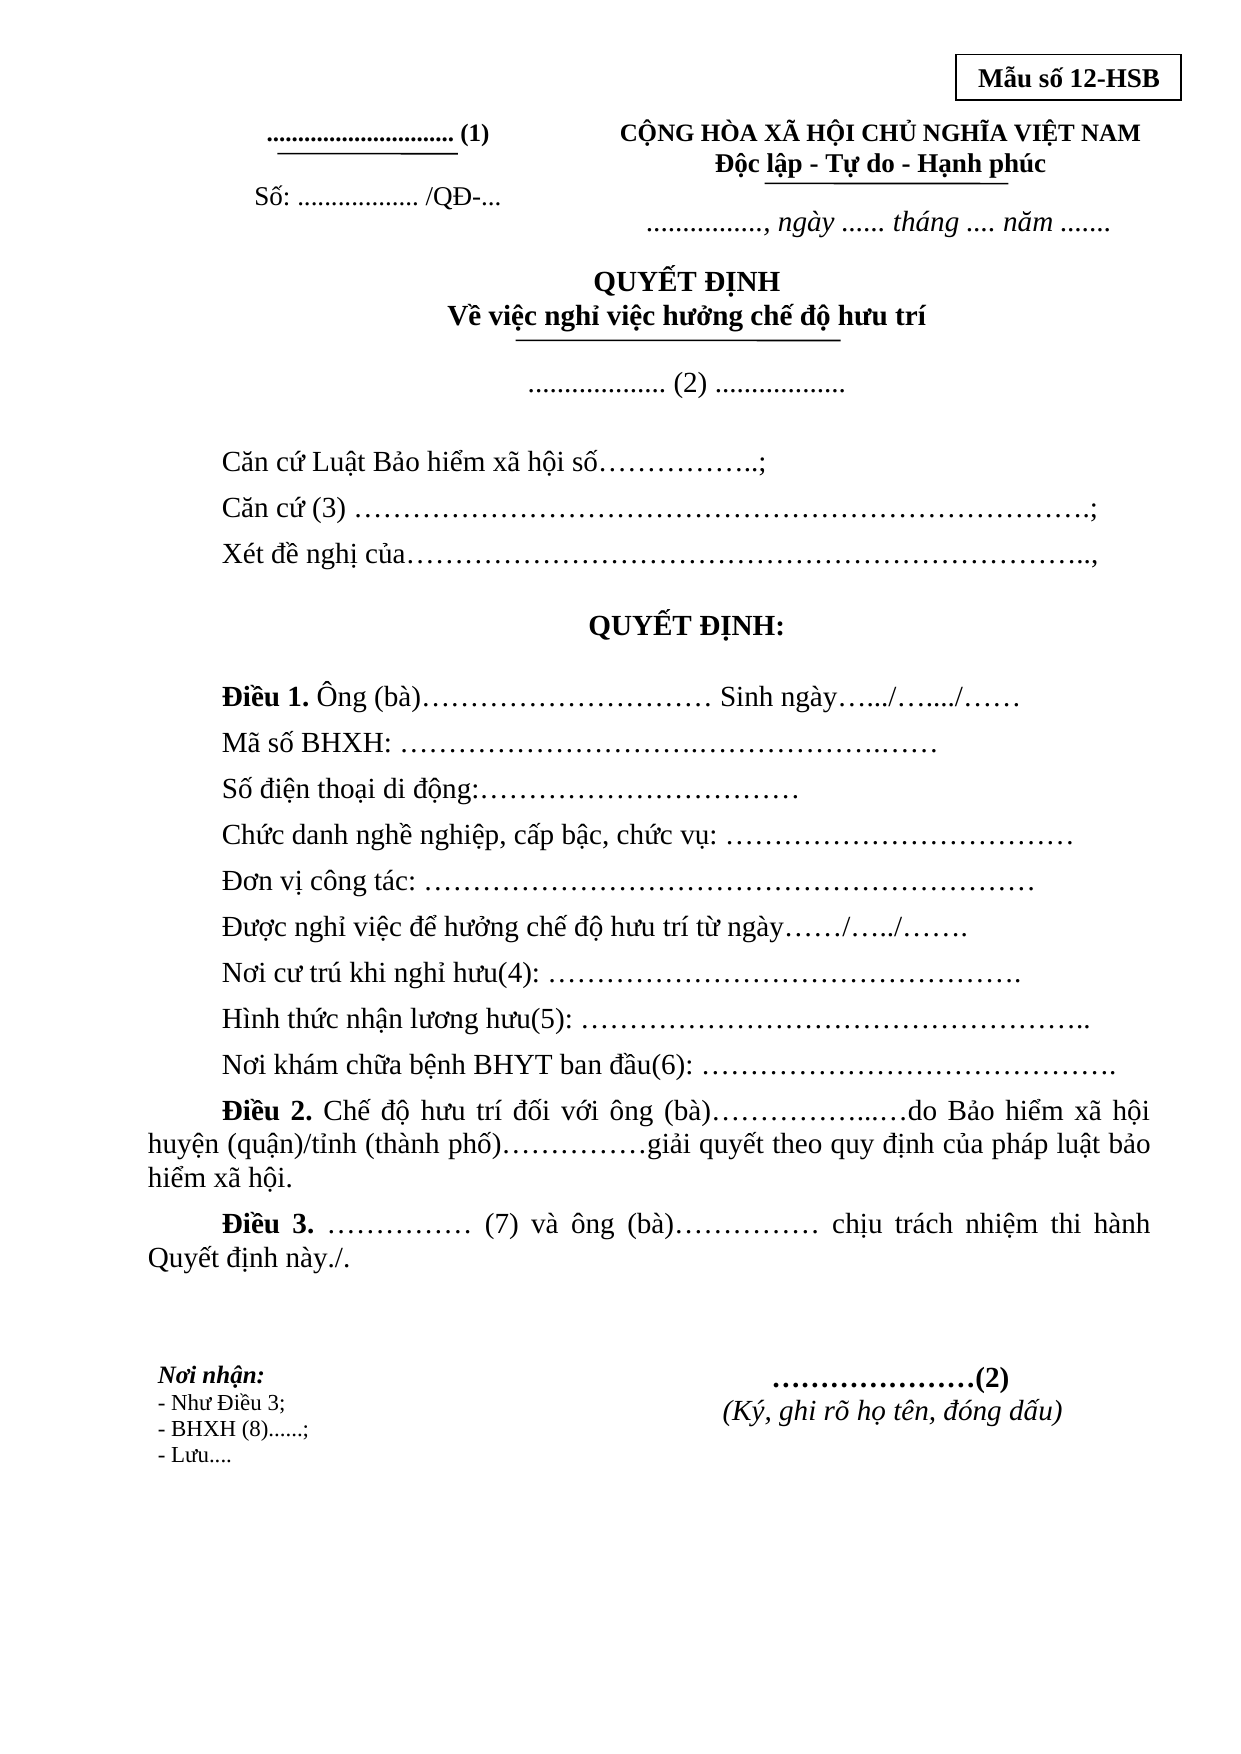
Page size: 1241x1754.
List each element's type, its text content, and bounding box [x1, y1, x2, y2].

text Hình thức nhận lương hưu(5): …………………………………………….. [148, 1001, 1152, 1034]
text Nơi cư trú khi nghỉ hưu(4): …………………………………………. [148, 955, 1152, 988]
table_header .............................. (1) Số: .................. /QĐ-... [147, 118, 608, 264]
table_header Nơi nhận: - Như Điều 3; - BHXH (8)......; - Lưu.... [146, 1360, 572, 1527]
text QUYẾT ĐỊNH [148, 264, 1152, 298]
text Căn cứ (3) ………………………………………………………………….; [148, 491, 1152, 524]
text Chức danh nghề nghiệp, cấp bậc, chức vụ: ……………………………… [148, 817, 1152, 850]
text Điều 3. …………… (7) và ông (bà)…………… chịu trách nhiệm thi hành Quyết định này./. [148, 1206, 1152, 1273]
text Điều 2. Chế độ hưu trí đối với ông (bà)……………...…do Bảo hiểm xã hội huyện (quận)/tỉnh (thành phố)……………giải quyết theo quy định của pháp luật bảo hiểm xã hội. [148, 1093, 1152, 1194]
text Đơn vị công tác: ……………………………………………………… [148, 863, 1152, 896]
text Được nghỉ việc để hưởng chế độ hưu trí từ ngày……/…../……. [148, 909, 1152, 942]
table_header …………………(2) (Ký, ghi rõ họ tên, đóng dấu) [573, 1360, 1208, 1527]
text Căn cứ Luật Bảo hiểm xã hội số……………..; [148, 444, 1152, 478]
text Về việc nghỉ việc hưởng chế độ hưu trí [148, 298, 1152, 331]
text Nơi khám chữa bệnh BHYT ban đầu(6): ……………………………………. [148, 1047, 1152, 1081]
text Mã số BHXH: ………………………….……………….…… [148, 725, 1152, 758]
text Số điện thoại di động:…………………………… [148, 771, 1152, 804]
text ................... (2) .................. [148, 365, 1152, 398]
text QUYẾT ĐỊNH: [148, 608, 1152, 641]
text Điều 1. Ông (bà)………………………… Sinh ngày….../…..../…… [148, 679, 1152, 712]
text Xét đề nghị của…………………………………………………………….., [148, 537, 1152, 570]
table_header CỘNG HÒA XÃ HỘI CHỦ NGHĨA VIỆT NAM Độc lập - Tự do - Hạnh phúc ................, ngày ...... tháng .... năm ....... [608, 118, 1152, 264]
